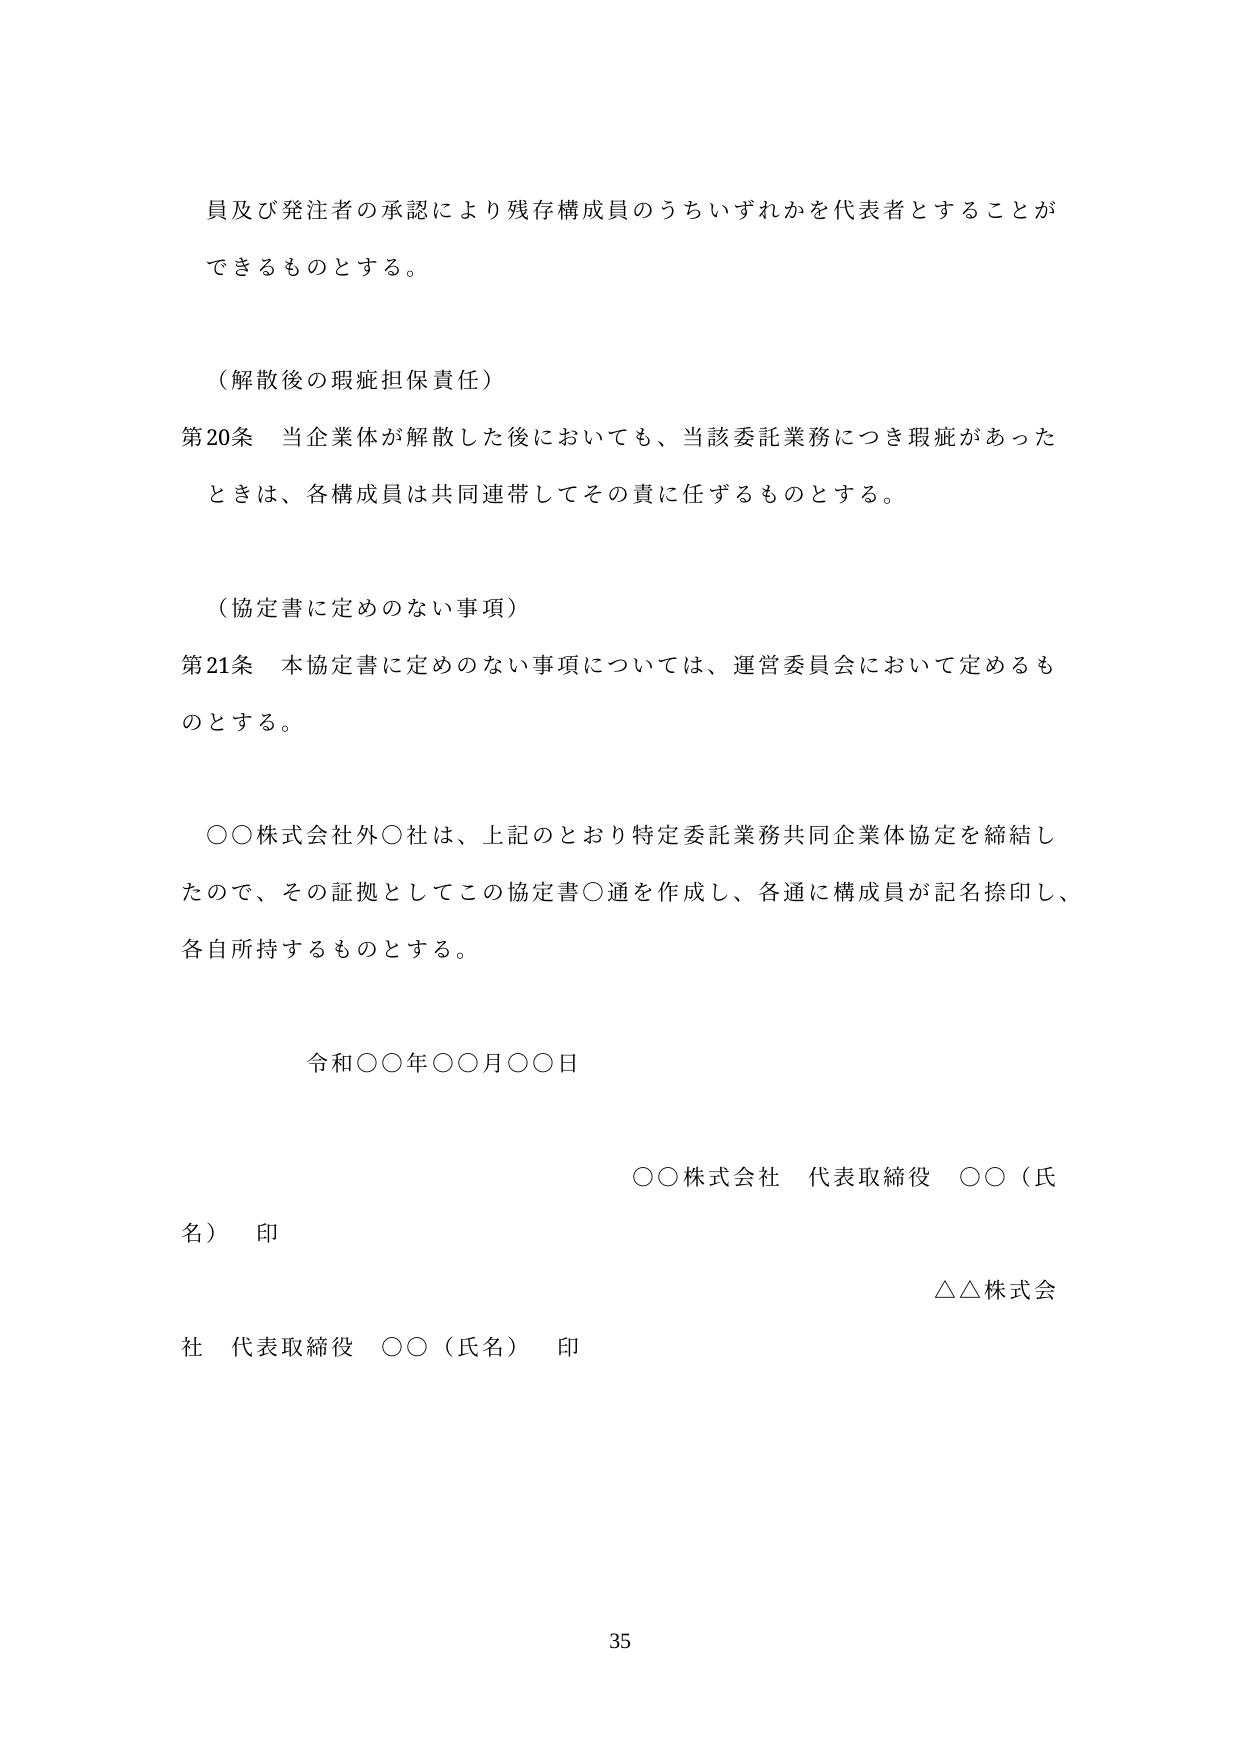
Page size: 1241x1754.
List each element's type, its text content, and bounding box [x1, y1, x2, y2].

text 第20条 当企業体が解散した後においても、当該委託業務につき瑕疵があったときは、各構成員は共同連帯してその責に任ずるものとする。 [181, 408, 1059, 521]
text △△株式会社 代表取締役 ○○（氏名） 印 [181, 1261, 1059, 1374]
text 令和○○年○○月○○日 [181, 1033, 1059, 1090]
text ○○株式会社外○社は、上記のとおり特定委託業務共同企業体協定を締結したので、その証拠としてこの協定書○通を作成し、各通に構成員が記名捺印し、各自所持するものとする。 [181, 806, 1059, 976]
text （解散後の瑕疵担保責任） [181, 351, 1059, 408]
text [181, 180, 1059, 294]
text 第21条 本協定書に定めのない事項については、運営委員会において定めるものとする。 [181, 635, 1059, 749]
text ○○株式会社 代表取締役 ○○（氏名） 印 [181, 1147, 1059, 1261]
text （協定書に定めのない事項） [181, 578, 1059, 635]
